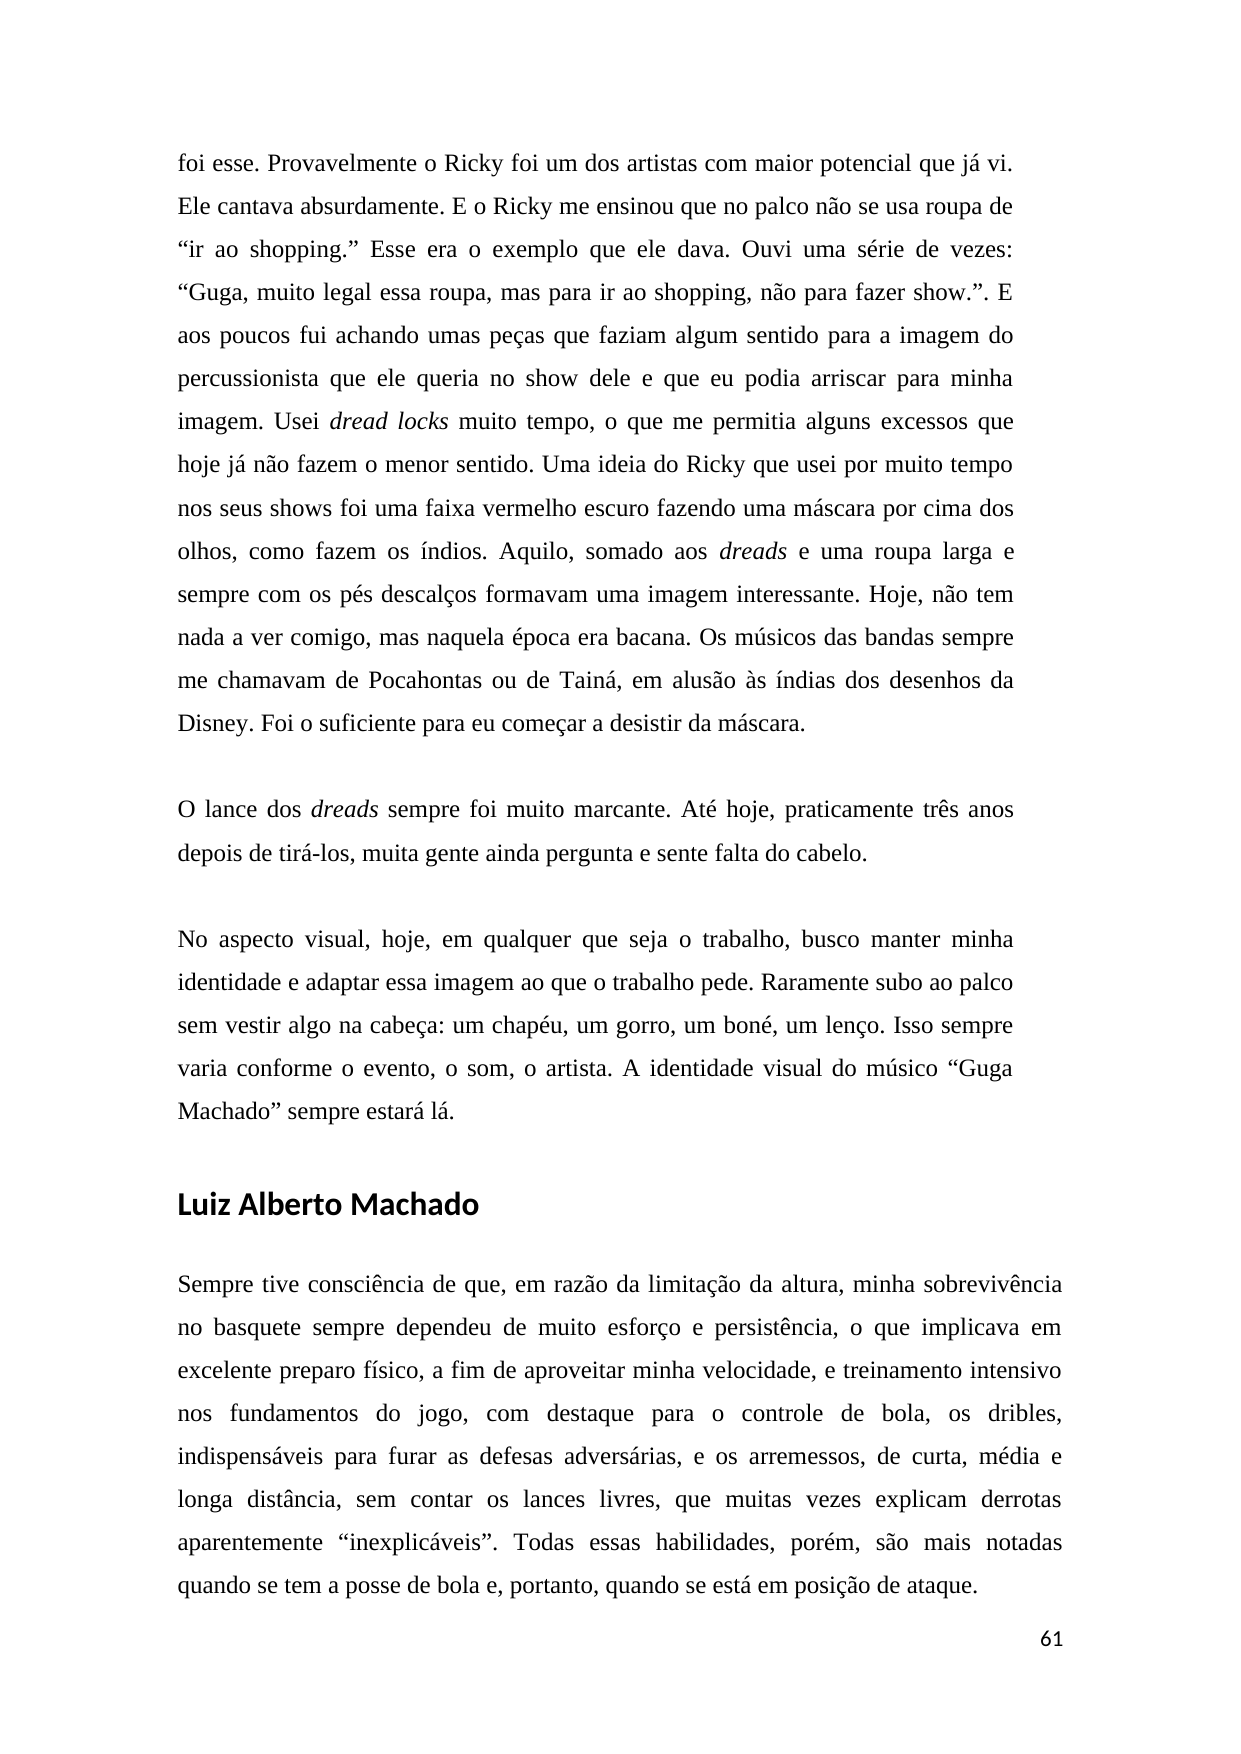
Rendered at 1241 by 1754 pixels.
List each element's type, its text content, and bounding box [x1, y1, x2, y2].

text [177, 148, 1014, 737]
text O lance dos dreads sempre foi muito marcante. Até hoje, praticamente três anos depois de tirá-los, muita gente ainda pergunta e sente falta do cabelo. [177, 794, 1014, 866]
text Sempre tive consciência de que, em razão da limitação da altura, minha sobrevivência no basquete sempre dependeu de muito esforço e persistência, o que implicava em excelente preparo físico, a fim de aproveitar minha velocidade, e treinamento intensivo nos fundamentos do jogo, com destaque para o controle de bola, os dribles, indispensáveis para furar as defesas adversárias, e os arremessos, de curta, média e longa distância, sem contar os lances livres, que muitas vezes explicam derrotas aparentemente “inexplicáveis”. Todas essas habilidades, porém, são mais notadas quando se tem a posse de bola e, portanto, quando se está em posição de ataque. [177, 1269, 1063, 1599]
text Luiz Alberto Machado [177, 1183, 1063, 1223]
text No aspecto visual, hoje, em qualquer que seja o trabalho, busco manter minha identidade e adaptar essa imagem ao que o trabalho pede. Raramente subo ao palco sem vestir algo na cabeça: um chapéu, um gorro, um boné, um lenço. Isso sempre varia conforme o evento, o som, o artista. A identidade visual do músico “Guga Machado” sempre estará lá. [177, 924, 1014, 1125]
